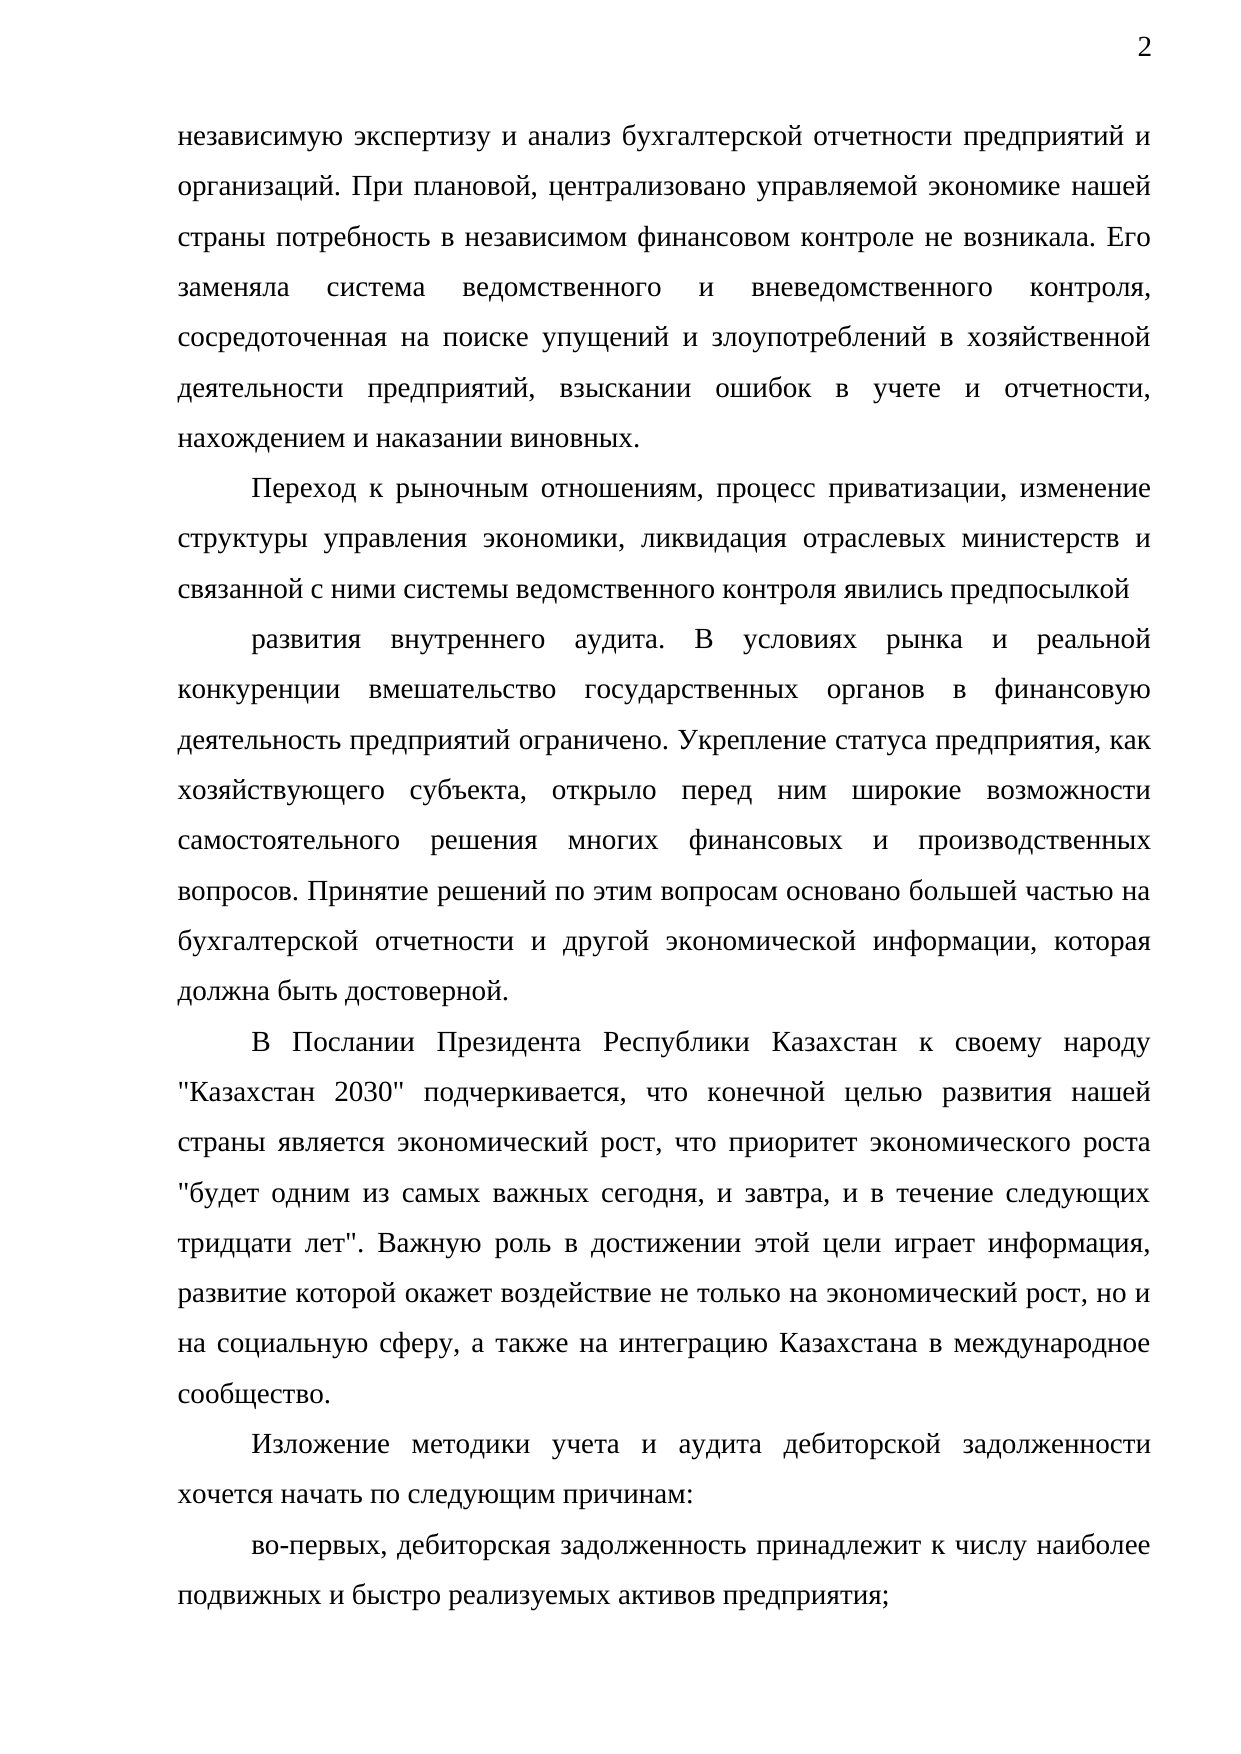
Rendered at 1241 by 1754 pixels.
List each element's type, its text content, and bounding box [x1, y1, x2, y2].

text В Послании Президента Республики Казахстан к своему народу "Казахстан 2030" подчеркивается, что конечной целью развития нашей страны является экономический рост, что приоритет экономического роста "будет одним из самых важных сегодня, и завтра, и в течение следующих тридцати лет". Важную роль в достижении этой цели играет информация, развитие которой окажет воздействие не только на экономический рост, но и на социальную сферу, а также на интеграцию Казахстана в международное сообщество. [177, 1024, 1152, 1409]
text Переход к рыночным отношениям, процесс приватизации, изменение структуры управления экономики, ликвидация отраслевых министерств и связанной с ними системы ведомственного контроля явились предпосылкой [177, 470, 1152, 604]
text развития внутреннего аудита. В условиях рынка и реальной конкуренции вмешательство государственных органов в финансовую деятельность предприятий ограничено. Укрепление статуса предприятия, как хозяйствующего субъекта, открыло перед ним широкие возможности самостоятельного решения многих финансовых и производственных вопросов. Принятие решений по этим вопросам основано большей частью на бухгалтерской отчетности и другой экономической информации, которая должна быть достоверной. [177, 621, 1152, 1007]
text во-первых, дебиторская задолженность принадлежит к числу наиболее подвижных и быстро реализуемых активов предприятия; [177, 1527, 1152, 1611]
text Изложение методики учета и аудита дебиторской задолженности хочется начать по следующим причинам: [177, 1426, 1152, 1510]
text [177, 118, 1152, 453]
